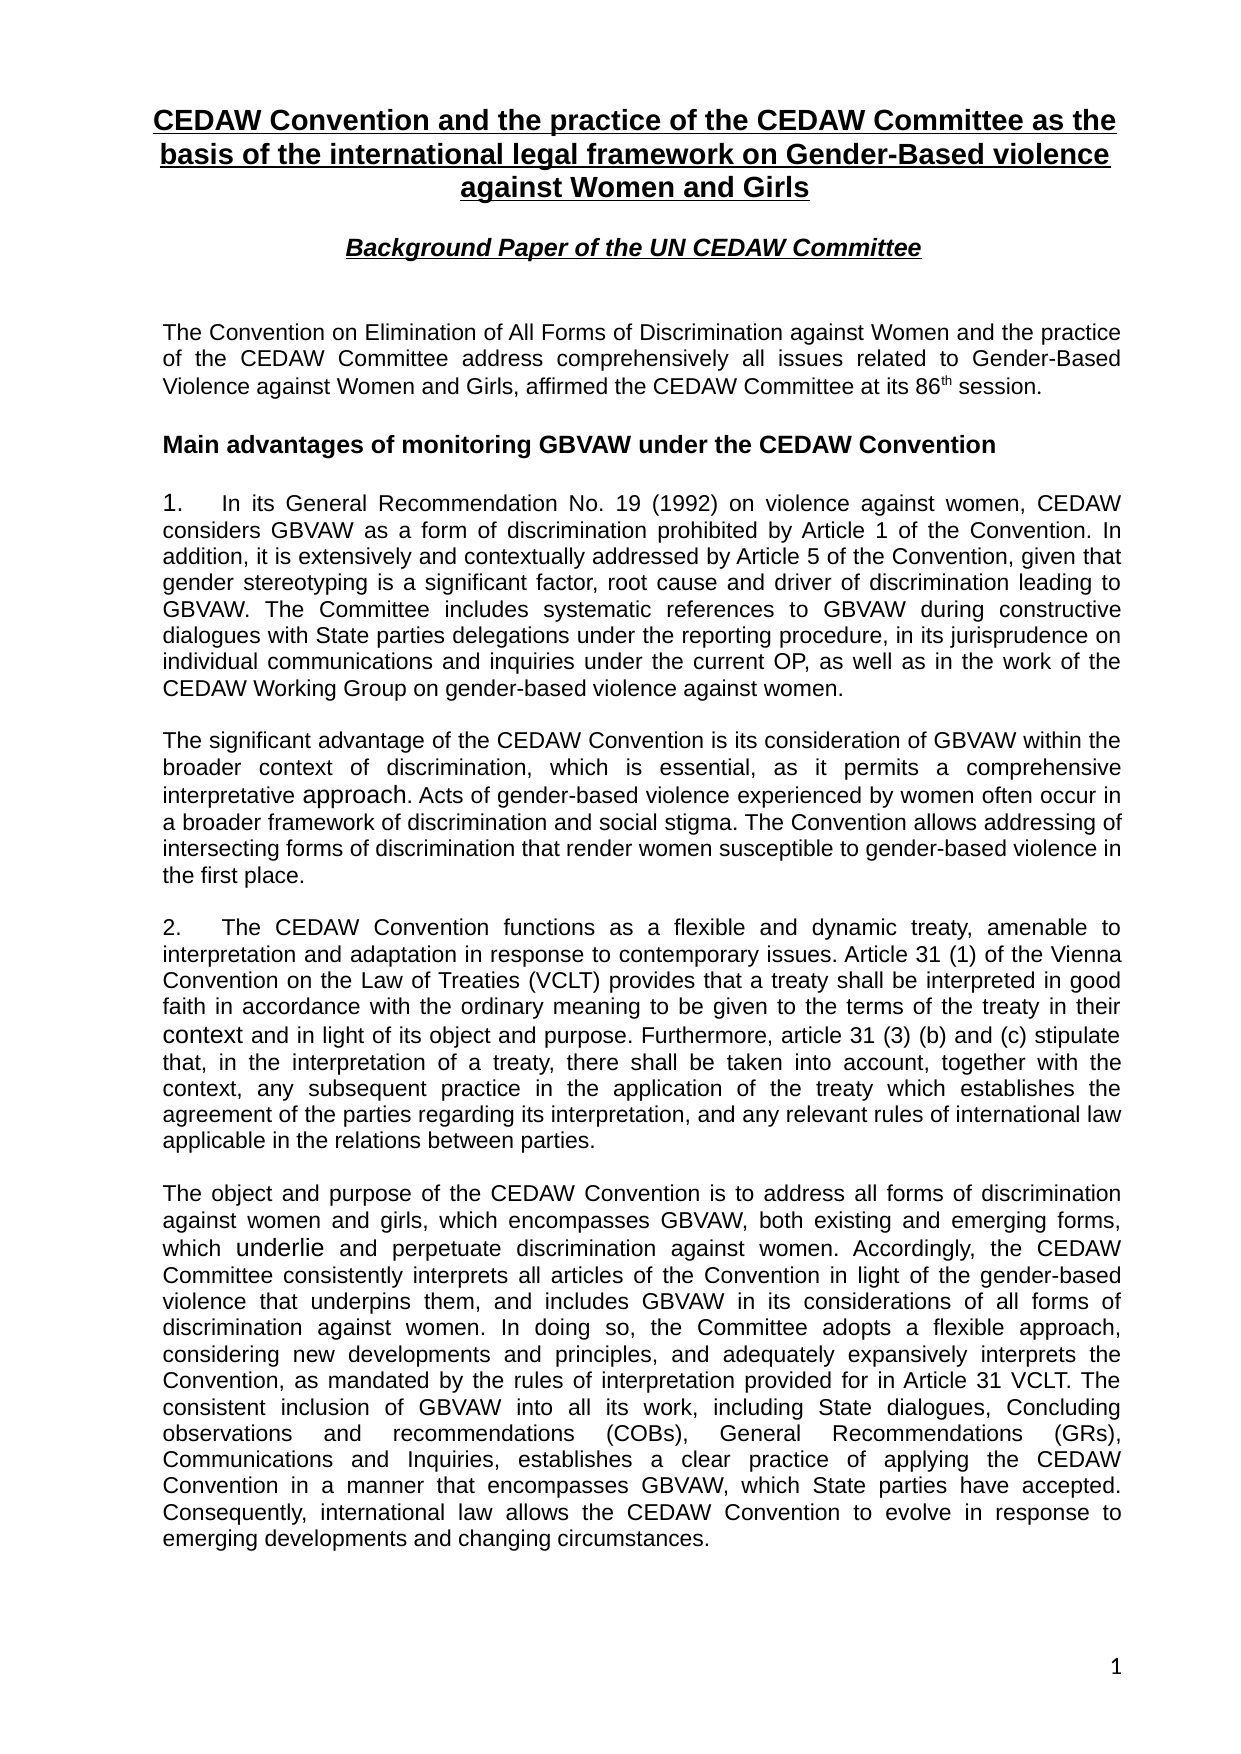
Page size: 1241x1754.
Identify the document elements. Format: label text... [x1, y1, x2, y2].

list Main advantages of monitoring GBVAW under the CEDAW Convention [162, 430, 1122, 459]
list The Convention on Elimination of All Forms of Discrimination against Women and the practice of the CEDAW Committee address comprehensively all issues related to Gender-Based Violence against Women and Girls, affirmed the CEDAW Committee at its 86th session. [148, 319, 1122, 400]
list 1. In its General Recommendation No. 19 (1992) on violence against women, CEDAW considers GBVAW as a form of discrimination prohibited by Article 1 of the Convention. In addition, it is extensively and contextually addressed by Article 5 of the Convention, given that gender stereotyping is a significant factor, root cause and driver of discrimination leading to GBVAW. The Committee includes systematic references to GBVAW during constructive dialogues with State parties delegations under the reporting procedure, in its jurisprudence on individual communications and inquiries under the current OP, as well as in the work of the CEDAW Working Group on gender-based violence against women. [162, 488, 1122, 701]
list 2. The CEDAW Convention functions as a flexible and dynamic treaty, amenable to interpretation and adaptation in response to contemporary issues. Article 31 (1) of the Vienna Convention on the Law of Treaties (VCLT) provides that a treaty shall be interpreted in good faith in accordance with the ordinary meaning to be given to the terms of the treaty in their context and in light of its object and purpose. Furthermore, article 31 (3) (b) and (c) stipulate that, in the interpretation of a treaty, there shall be taken into account, together with the context, any subsequent practice in the application of the treaty which establishes the agreement of the parties regarding its interpretation, and any relevant rules of international law applicable in the relations between parties. [162, 914, 1122, 1154]
text CEDAW Convention and the practice of the CEDAW Committee as the basis of the international legal framework on Gender-Based violence against Women and Girls [148, 103, 1122, 204]
list The object and purpose of the CEDAW Convention is to address all forms of discrimination against women and girls, which encompasses GBVAW, both existing and emerging forms, which underlie and perpetuate discrimination against women. Accordingly, the CEDAW Committee consistently interprets all articles of the Convention in light of the gender-based violence that underpins them, and includes GBVAW in its considerations of all forms of discrimination against women. In doing so, the Committee adopts a flexible approach, considering new developments and principles, and adequately expansively interprets the Convention, as mandated by the rules of interpretation provided for in Article 31 VCLT. The consistent inclusion of GBVAW into all its work, including State dialogues, Concluding observations and recommendations (COBs), General Recommendations (GRs), Communications and Inquiries, establishes a clear practice of applying the CEDAW Convention in a manner that encompasses GBVAW, which State parties have accepted. Consequently, international law allows the CEDAW Convention to evolve in response to emerging developments and changing circumstances. [162, 1180, 1122, 1552]
text Background Paper of the UN CEDAW Committee [148, 233, 1122, 262]
list The significant advantage of the CEDAW Convention is its consideration of GBVAW within the broader context of discrimination, which is essential, as it permits a comprehensive interpretative approach. Acts of gender-based violence experienced by women often occur in a broader framework of discrimination and social stigma. The Convention allows addressing of intersecting forms of discrimination that render women susceptible to gender-based violence in the first place. [162, 727, 1122, 888]
